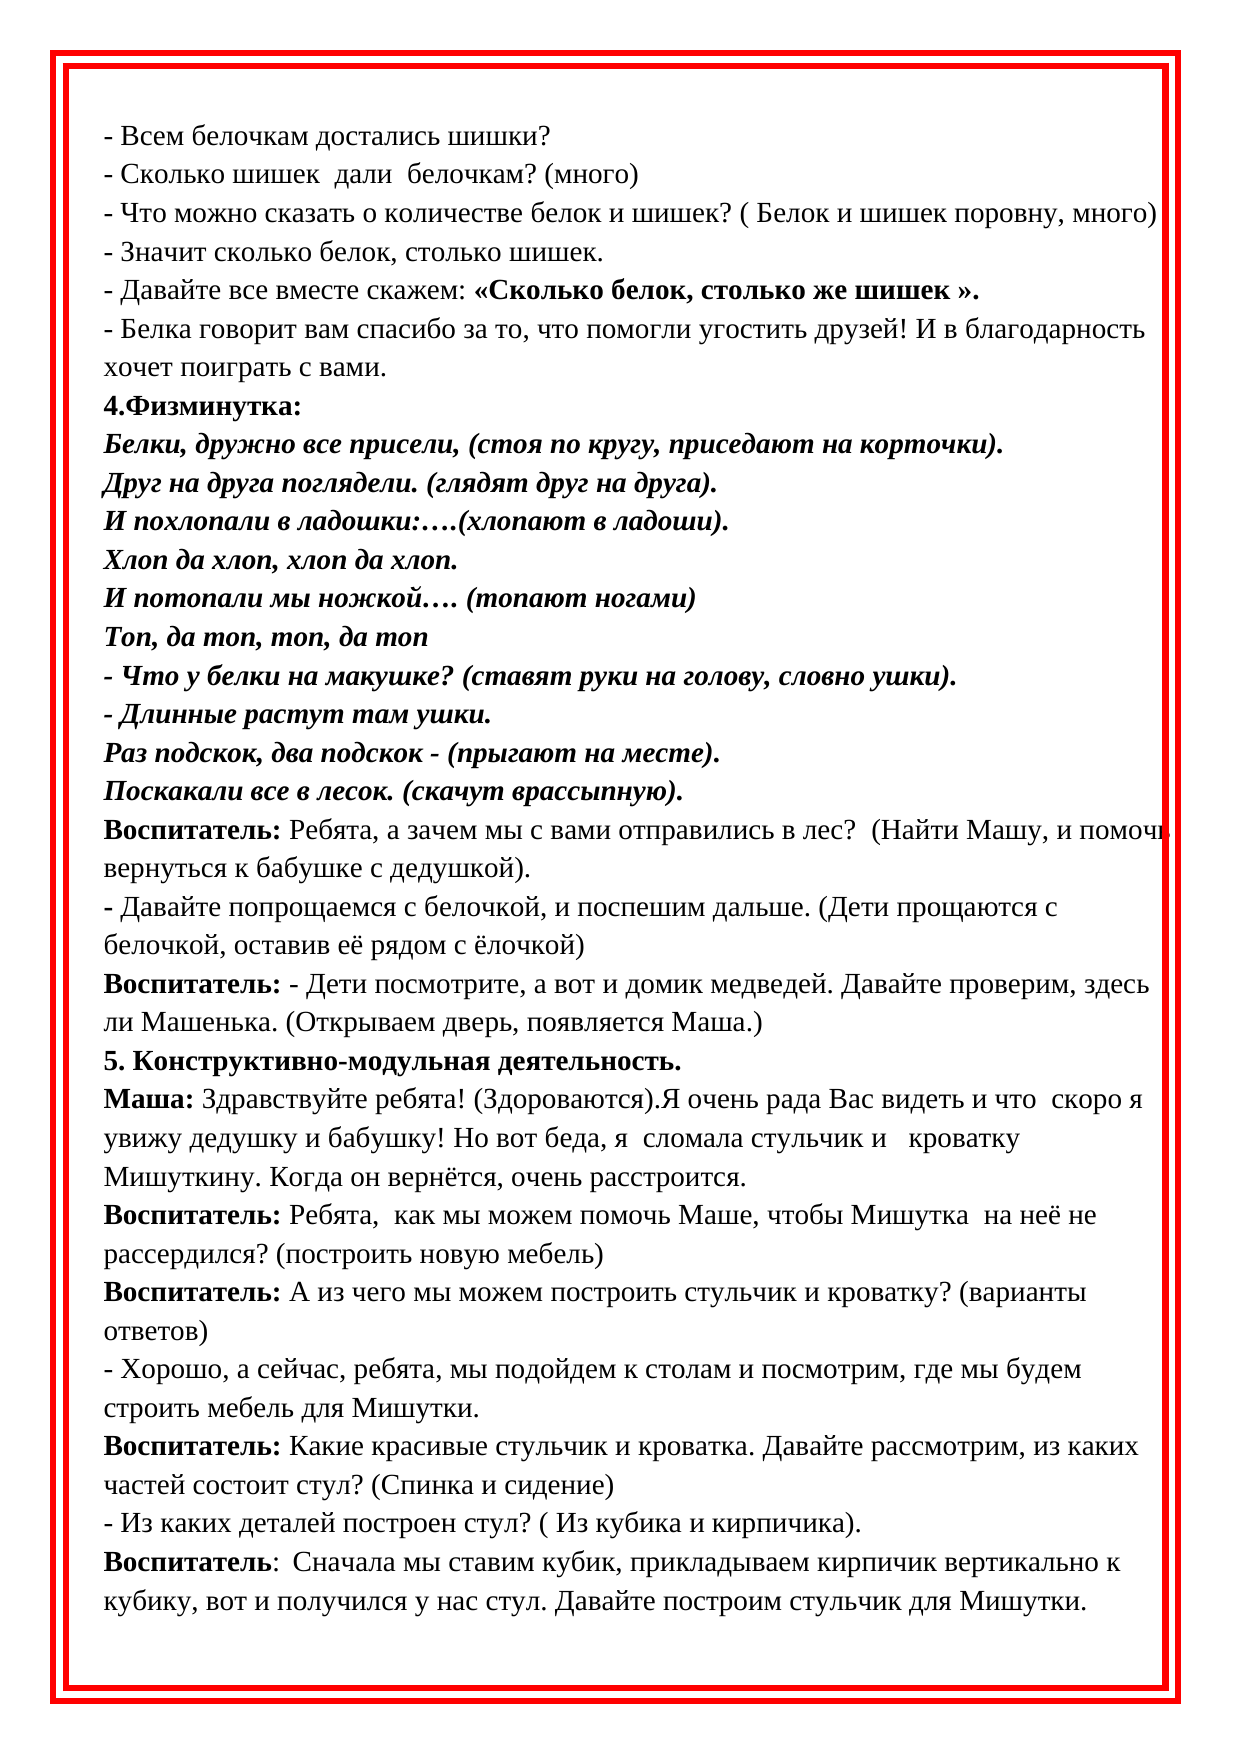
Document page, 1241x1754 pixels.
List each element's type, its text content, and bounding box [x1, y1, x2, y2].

text Поскакали все в лесок. (скачут врассыпную). [103, 773, 1162, 807]
text Хлоп да хлоп, хлоп да хлоп. [103, 542, 1162, 576]
text - Длинные растут там ушки. [103, 696, 1162, 730]
text - Хорошо, а сейчас, ребята, мы подойдем к столам и посмотрим, где мы будем строить мебель для Мишутки. [103, 1351, 1162, 1423]
text - Давайте попрощаемся с белочкой, и поспешим дальше. (Дети прощаются с белочкой, оставив её рядом с ёлочкой) [103, 889, 1162, 961]
text - Значит сколько белок, столько шишек. [103, 234, 1162, 267]
text Друг на друга поглядели. (глядят друг на друга). [103, 465, 1162, 498]
text Воспитатель: А из чего мы можем построить стульчик и кроватку? (варианты ответов) [103, 1274, 1162, 1346]
text И похлопали в ладошки:….(хлопают в ладоши). [103, 503, 1162, 537]
text - Что у белки на макушке? (ставят руки на голову, словно ушки). [103, 658, 1162, 691]
text - Сколько шишек дали белочкам? (много) [103, 157, 1162, 190]
text - Всем белочкам достались шишки? [103, 118, 1162, 152]
text Воспитатель: - Дети посмотрите, а вот и домик медведей. Давайте проверим, здесь ли Машенька. (Открываем дверь, появляется Маша.) [103, 966, 1162, 1038]
text Воспитатель: Ребята, как мы можем помочь Маше, чтобы Мишутка на неё не рассердился? (построить новую мебель) [103, 1197, 1162, 1269]
text - Из каких деталей построен стул? ( Из кубика и кирпичика). [103, 1506, 1162, 1539]
text - Что можно сказать о количестве белок и шишек? ( Белок и шишек поровну, много) [103, 195, 1162, 229]
text Маша: Здравствуйте ребята! (Здороваются).Я очень рада Вас видеть и что скоро я увижу дедушку и бабушку! Но вот беда, я сломала стульчик и кроватку Мишуткину. Когда он вернётся, очень расстроится. [103, 1082, 1162, 1192]
text И потопали мы ножкой…. (топают ногами) [103, 581, 1162, 614]
text Воспитатель: Ребята, а зачем мы с вами отправились в лес? (Найти Машу, и помочь вернуться к бабушке с дедушкой). [103, 812, 1162, 884]
text Воспитатель: Какие красивые стульчик и кроватка. Давайте рассмотрим, из каких частей состоит стул? (Спинка и сидение) [103, 1428, 1162, 1501]
text Раз подскок, два подскок - (прыгают на месте). [103, 735, 1162, 768]
text Топ, да топ, топ, да топ [103, 619, 1162, 653]
text 4.Физминутка: [103, 388, 1162, 421]
text - Давайте все вместе скажем: «Сколько белок, столько же шишек ». [103, 272, 1162, 306]
text 5. Конструктивно-модульная деятельность. [103, 1043, 1162, 1077]
text Белки, дружно все присели, (стоя по кругу, приседают на корточки). [103, 426, 1162, 460]
text - Белка говорит вам спасибо за то, что помогли угостить друзей! И в благодарность хочет поиграть с вами. [103, 311, 1162, 383]
text Воспитатель: Сначала мы ставим кубик, прикладываем кирпичик вертикально к кубику, вот и получился у нас стул. Давайте построим стульчик для Мишутки. [103, 1544, 1162, 1616]
